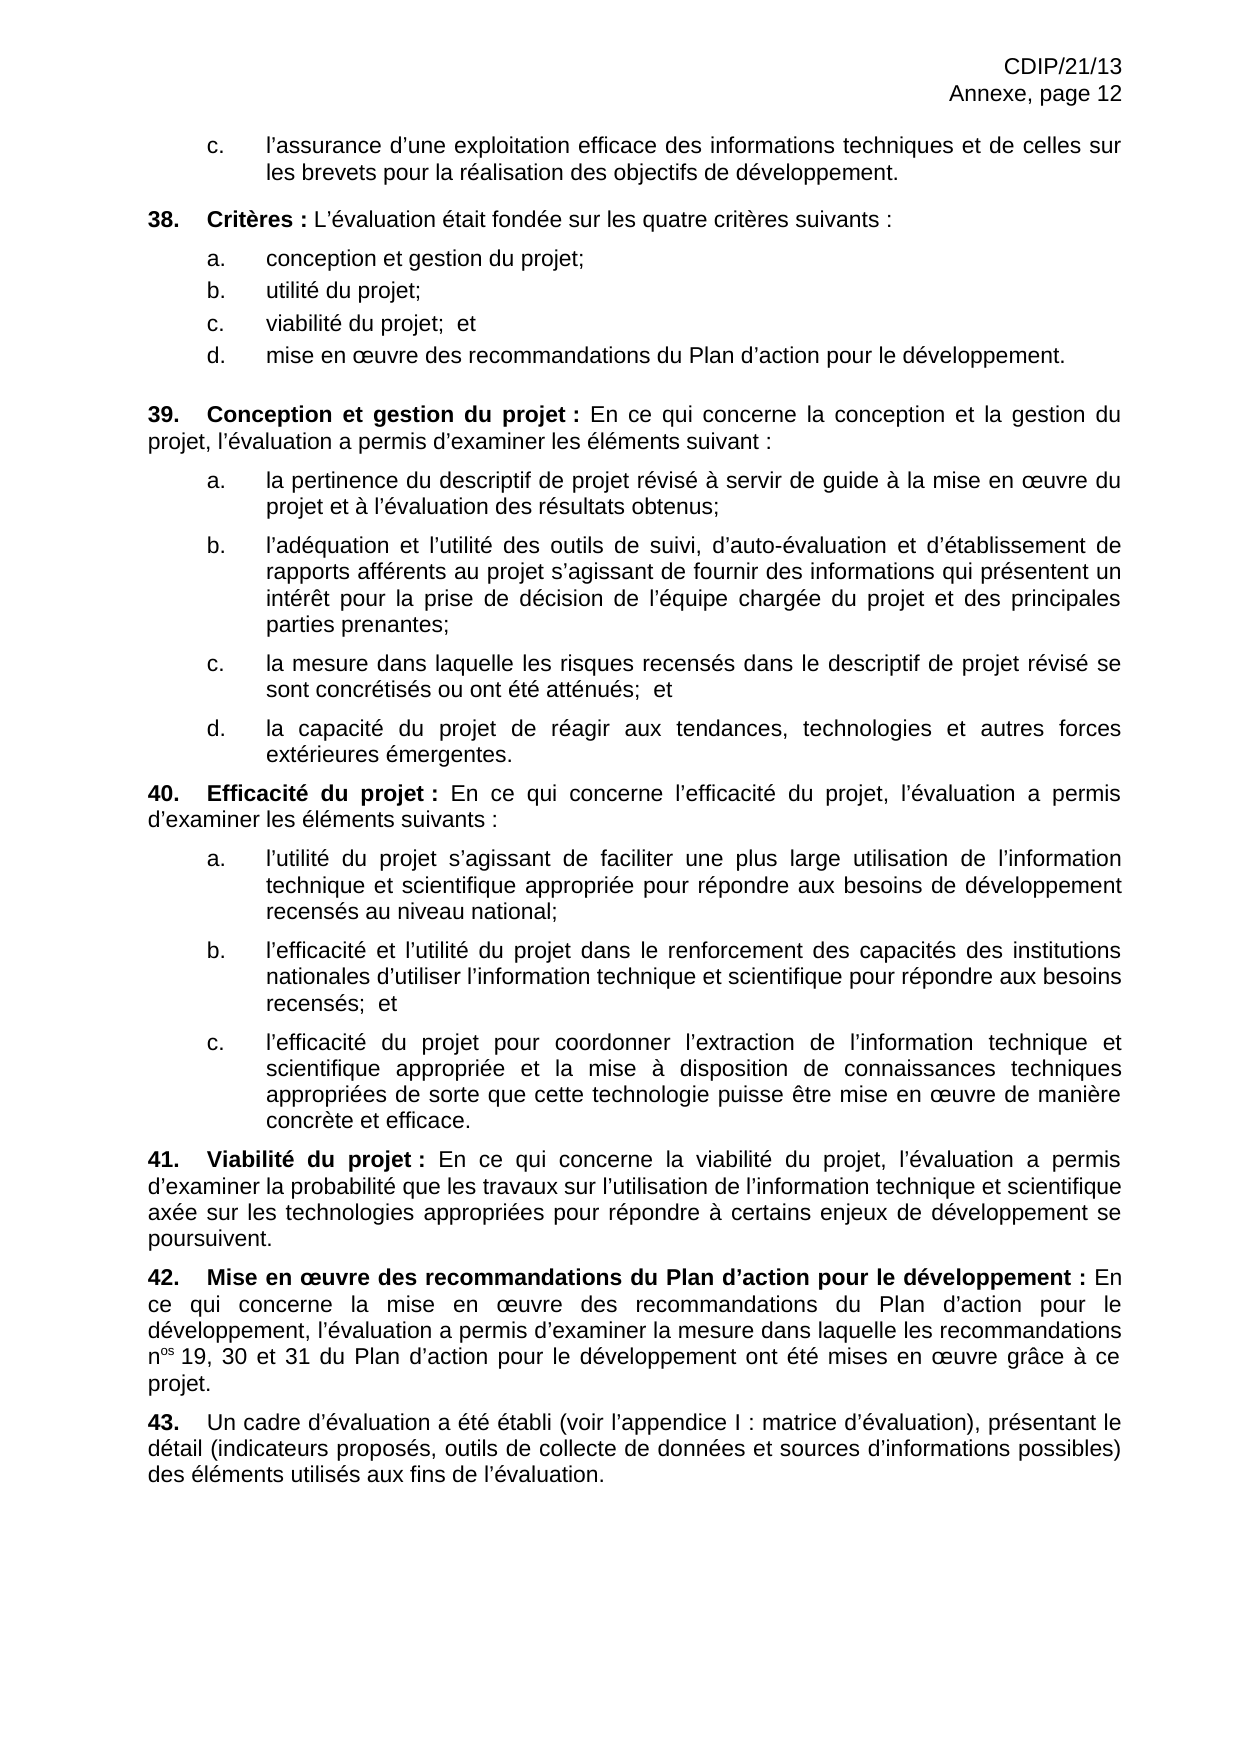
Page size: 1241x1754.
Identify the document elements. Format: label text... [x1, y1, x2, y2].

list la mesure dans laquelle les risques recensés dans le descriptif de projet révisé se sont concrétisés ou ont été atténués; et [207, 650, 1122, 702]
list la capacité du projet de réagir aux tendances, technologies et autres forces extérieures émergentes. [207, 715, 1122, 768]
list Mise en œuvre des recommandations du Plan d’action pour le développement : En ce qui concerne la mise en œuvre des recommandations du Plan d’action pour le développement, l’évaluation a permis d’examiner la mesure dans laquelle les recommandations nos 19, 30 et 31 du Plan d’action pour le développement ont été mises en œuvre grâce à ce projet. [148, 1264, 1122, 1396]
list l’utilité du projet s’agissant de faciliter une plus large utilisation de l’information technique et scientifique appropriée pour répondre aux besoins de développement recensés au niveau national; [207, 845, 1122, 924]
list l’assurance d’une exploitation efficace des informations techniques et de celles sur les brevets pour la réalisation des objectifs de développement. [207, 132, 1122, 185]
list Conception et gestion du projet : En ce qui concerne la conception et la gestion du projet, l’évaluation a permis d’examiner les éléments suivant : [148, 401, 1122, 454]
list mise en œuvre des recommandations du Plan d’action pour le développement. [207, 342, 1122, 369]
list Viabilité du projet : En ce qui concerne la viabilité du projet, l’évaluation a permis d’examiner la probabilité que les travaux sur l’utilisation de l’information technique et scientifique axée sur les technologies appropriées pour répondre à certains enjeux de développement se poursuivent. [148, 1146, 1122, 1252]
list l’efficacité et l’utilité du projet dans le renforcement des capacités des institutions nationales d’utiliser l’information technique et scientifique pour répondre aux besoins recensés; et [207, 937, 1122, 1016]
list l’efficacité du projet pour coordonner l’extraction de l’information technique et scientifique appropriée et la mise à disposition de connaissances techniques appropriées de sorte que cette technologie puisse être mise en œuvre de manière concrète et efficace. [207, 1028, 1122, 1134]
list Efficacité du projet : En ce qui concerne l’efficacité du projet, l’évaluation a permis d’examiner les éléments suivants : [148, 780, 1122, 833]
list utilité du projet; [207, 277, 1122, 303]
list Un cadre d’évaluation a été établi (voir l’appendice I : matrice d’évaluation), présentant le détail (indicateurs proposés, outils de collecte de données et sources d’informations possibles) des éléments utilisés aux fins de l’évaluation. [148, 1408, 1122, 1488]
list la pertinence du descriptif de projet révisé à servir de guide à la mise en œuvre du projet et à l’évaluation des résultats obtenus; [207, 467, 1122, 519]
list Critères : L’évaluation était fondée sur les quatre critères suivants : [148, 206, 1122, 232]
list l’adéquation et l’utilité des outils de suivi, d’auto-évaluation et d’établissement de rapports afférents au projet s’agissant de fournir des informations qui présentent un intérêt pour la prise de décision de l’équipe chargée du projet et des principales parties prenantes; [207, 532, 1122, 637]
list conception et gestion du projet; [207, 244, 1122, 271]
list viabilité du projet; et [207, 310, 1122, 336]
